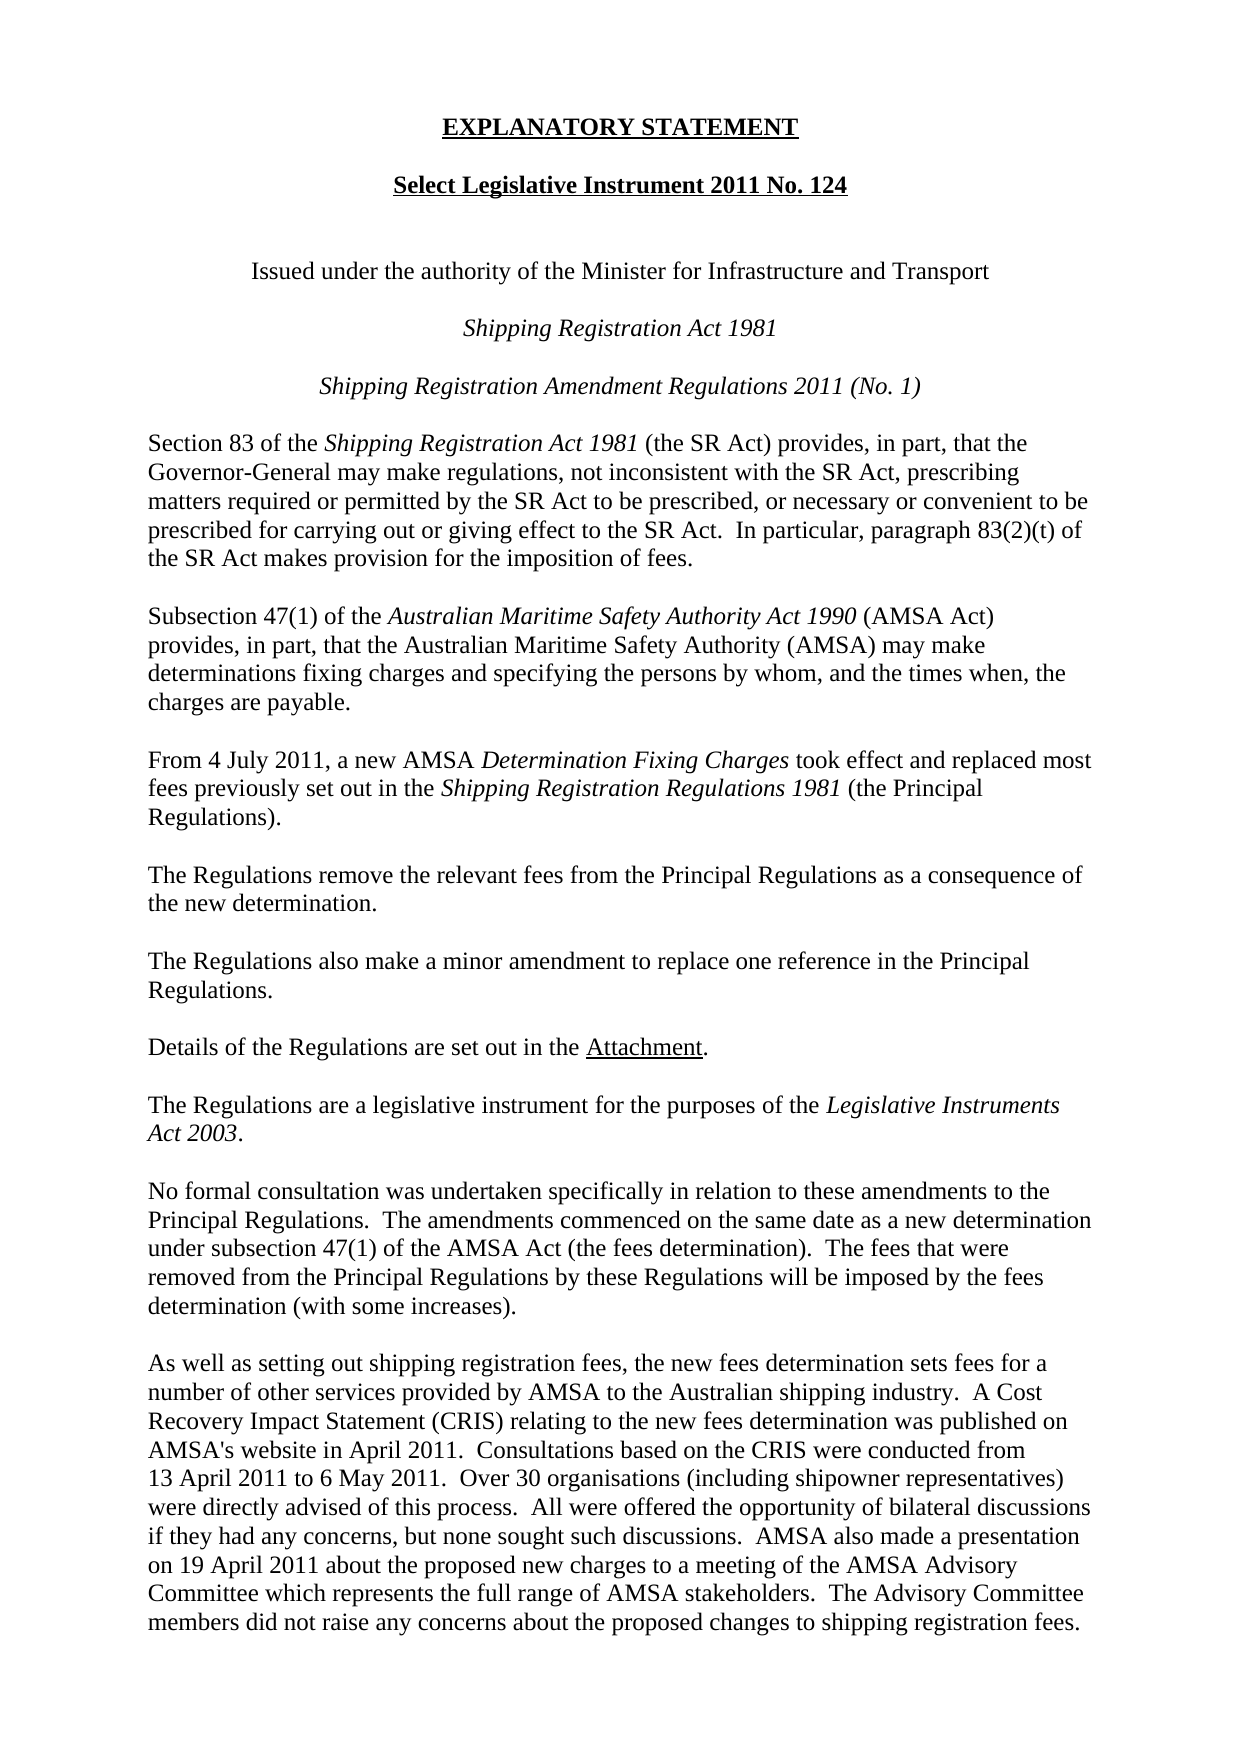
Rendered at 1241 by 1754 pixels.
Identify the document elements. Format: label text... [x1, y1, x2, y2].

text Subsection 47(1) of the Australian Maritime Safety Authority Act 1990 (AMSA Act) provides, in part, that the Australian Maritime Safety Authority (AMSA) may make determinations fixing charges and specifying the persons by whom, and the times when, the charges are payable. [148, 601, 1092, 716]
text Shipping Registration Act 1981 [148, 313, 1092, 342]
text The Regulations are a legislative instrument for the purposes of the Legislative Instruments Act 2003. [148, 1090, 1092, 1147]
text Select Legislative Instrument 2011 No. 124 [148, 170, 1092, 198]
text Issued under the authority of the Minister for Infrastructure and Transport [148, 256, 1092, 285]
text No formal consultation was undertaken specifically in relation to these amendments to the Principal Regulations. The amendments commenced on the same date as a new determination under subsection 47(1) of the AMSA Act (the fees determination). The fees that were removed from the Principal Regulations by these Regulations will be imposed by the fees determination (with some increases). [148, 1176, 1092, 1320]
text The Regulations also make a minor amendment to replace one reference in the Principal Regulations. [148, 946, 1092, 1003]
text Shipping Registration Amendment Regulations 2011 (No. 1) [148, 371, 1092, 400]
text Section 83 of the Shipping Registration Act 1981 (the SR Act) provides, in part, that the Governor-General may make regulations, not inconsistent with the SR Act, prescribing matters required or permitted by the SR Act to be prescribed, or necessary or convenient to be prescribed for carrying out or giving effect to the SR Act. In particular, paragraph 83(2)(t) of the SR Act makes provision for the imposition of fees. [148, 428, 1092, 572]
text From 4 July 2011, a new AMSA Determination Fixing Charges took effect and replaced most fees previously set out in the Shipping Registration Regulations 1981 (the Principal Regulations). [148, 745, 1092, 831]
text Details of the Regulations are set out in the Attachment. [148, 1032, 1092, 1061]
text The Regulations remove the relevant fees from the Principal Regulations as a consequence of the new determination. [148, 860, 1092, 917]
text As well as setting out shipping registration fees, the new fees determination sets fees for a number of other services provided by AMSA to the Australian shipping industry. A Cost Recovery Impact Statement (CRIS) relating to the new fees determination was published on AMSA's website in April 2011. Consultations based on the CRIS were conducted from 13 April 2011 to 6 May 2011. Over 30 organisations (including shipowner representatives) were directly advised of this process. All were offered the opportunity of bilateral discussions if they had any concerns, but none sought such discussions. AMSA also made a presentation on 19 April 2011 about the proposed new charges to a meeting of the AMSA Advisory Committee which represents the full range of AMSA stakeholders. The Advisory Committee members did not raise any concerns about the proposed changes to shipping registration fees. [148, 1348, 1092, 1636]
text EXPLANATORY STATEMENT [148, 112, 1092, 141]
